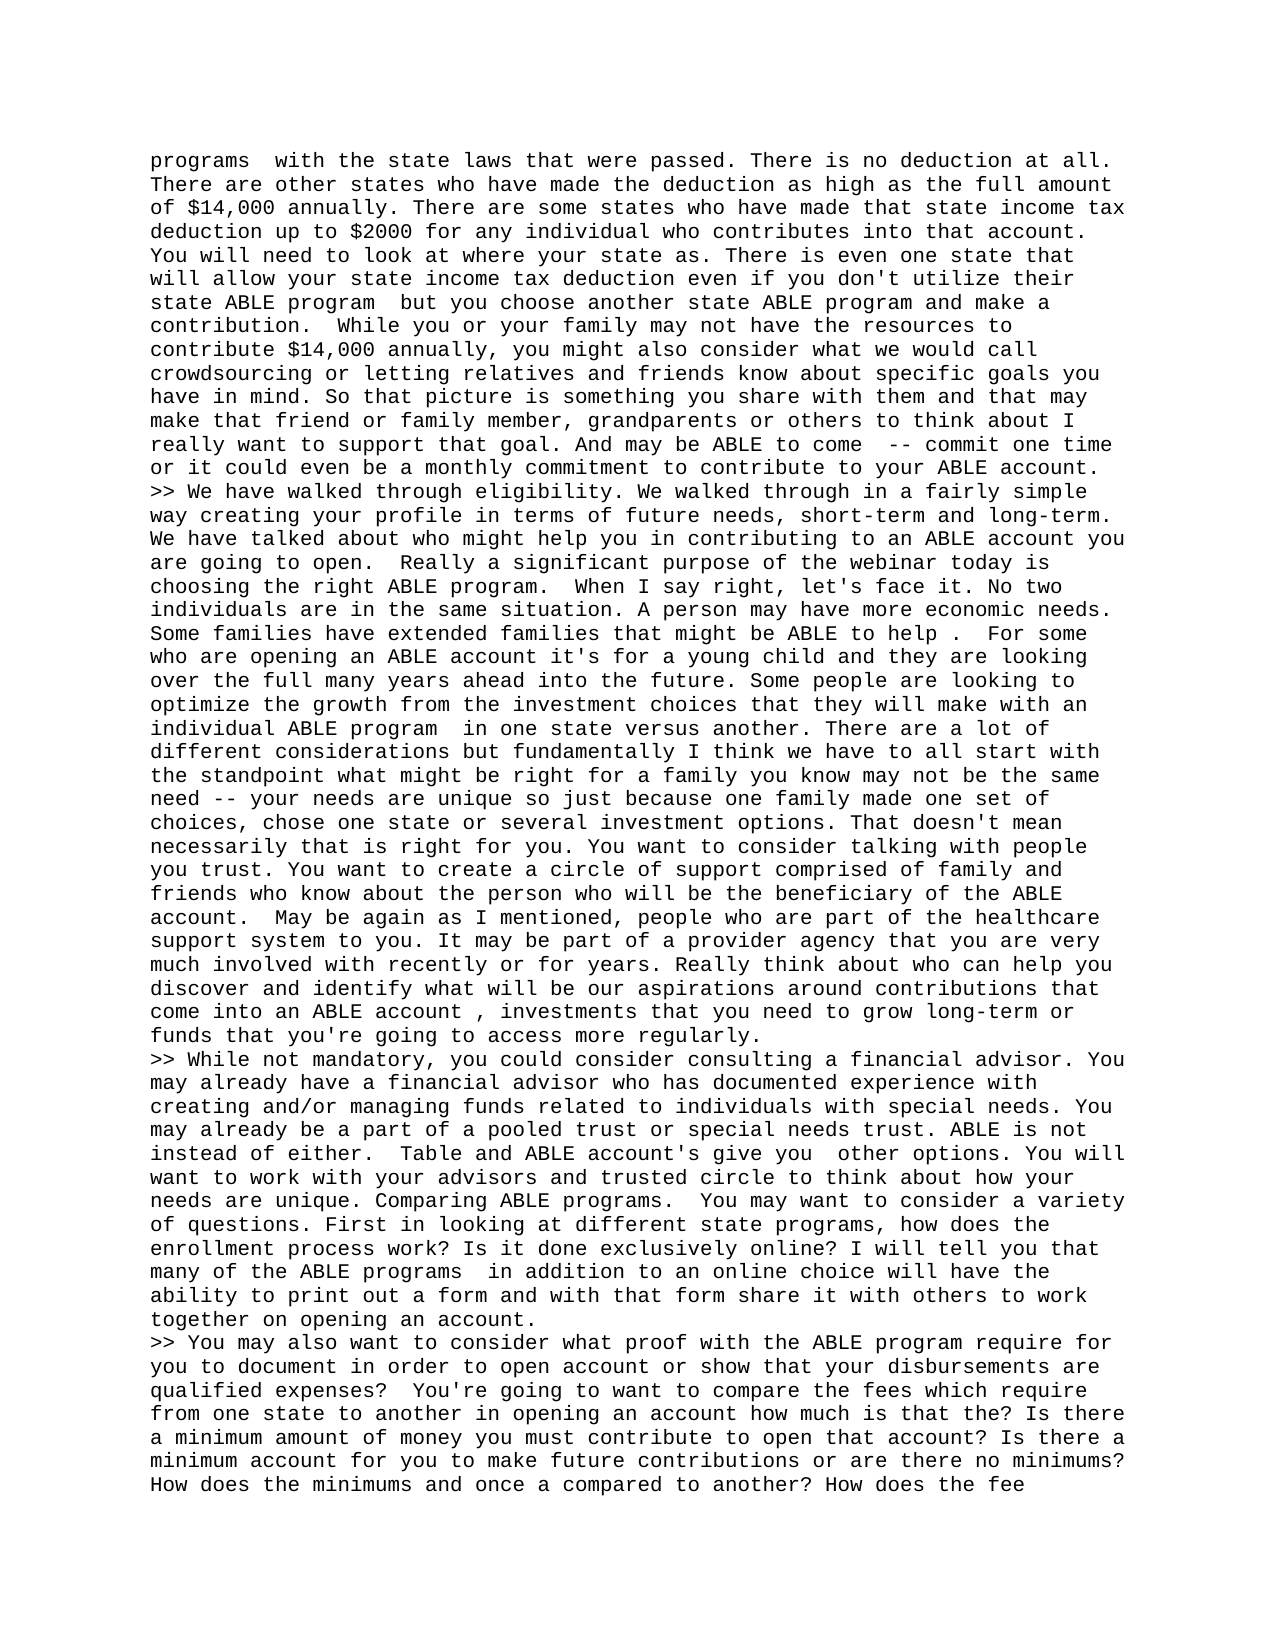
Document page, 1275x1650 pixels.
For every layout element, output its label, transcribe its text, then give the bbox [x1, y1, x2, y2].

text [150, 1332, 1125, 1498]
text >> We have walked through eligibility. We walked through in a fairly simple way creating your profile in terms of future needs, short-term and long-term. We have talked about who might help you in contributing to an ABLE account you are going to open. Really a significant purpose of the webinar today is choosing the right ABLE program. When I say right, let's face it. No two individuals are in the same situation. A person may have more economic needs. Some families have extended families that might be ABLE to help . For some who are opening an ABLE account it's for a young child and they are looking over the full many years ahead into the future. Some people are looking to optimize the growth from the investment choices that they will make with an individual ABLE program in one state versus another. There are a lot of different considerations but fundamentally I think we have to all start with the standpoint what might be right for a family you know may not be the same need -- your needs are unique so just because one family made one set of choices, chose one state or several investment options. That doesn't mean necessarily that is right for you. You want to consider talking with people you trust. You want to create a circle of support comprised of family and friends who know about the person who will be the beneficiary of the ABLE account. May be again as I mentioned, people who are part of the healthcare support system to you. It may be part of a provider agency that you are very much involved with recently or for years. Really think about who can help you discover and identify what will be our aspirations around contributions that come into an ABLE account , investments that you need to grow long-term or funds that you're going to access more regularly. [150, 481, 1125, 1048]
text >> While not mandatory, you could consider consulting a financial advisor. You may already have a financial advisor who has documented experience with creating and/or managing funds related to individuals with special needs. You may already be a part of a pooled trust or special needs trust. ABLE is not instead of either. Table and ABLE account's give you other options. You will want to work with your advisors and trusted circle to think about how your needs are unique. Comparing ABLE programs. You may want to consider a variety of questions. First in looking at different state programs, how does the enrollment process work? Is it done exclusively online? I will tell you that many of the ABLE programs in addition to an online choice will have the ability to print out a form and with that form share it with others to work together on opening an account. [150, 1048, 1125, 1332]
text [150, 150, 1125, 481]
